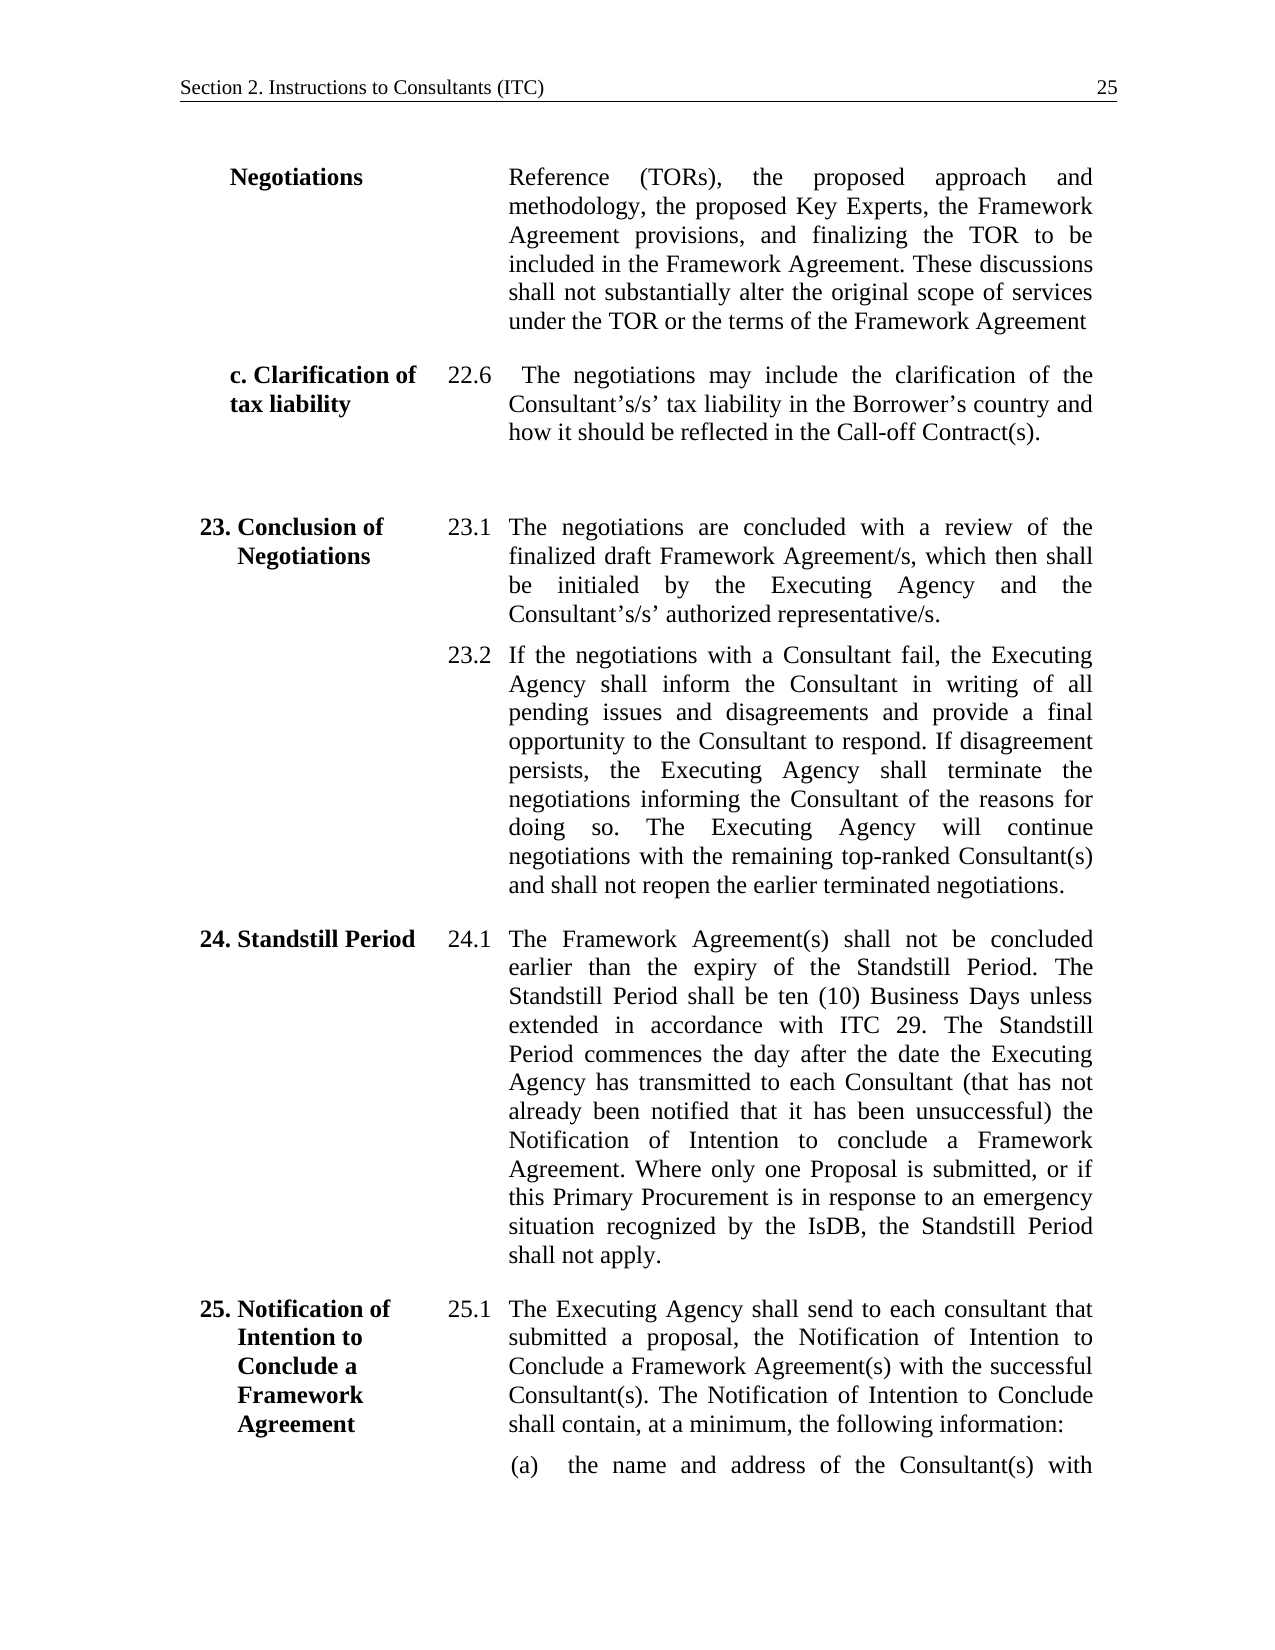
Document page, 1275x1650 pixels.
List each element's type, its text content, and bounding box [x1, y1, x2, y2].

table_cell Standstill Period [180, 911, 436, 1281]
table_cell c. Clarification of tax liability [180, 348, 436, 500]
table_cell Conclusion of Negotiations [180, 500, 436, 911]
table_cell b. Technical Negotiations [180, 150, 436, 347]
table_cell The Framework Agreement(s) shall not be concluded earlier than the expiry of the Standstill Period. The Standstill Period shall be ten (10) Business Days unless extended in accordance with ITC 29. The Standstill Period commences the day after the date the Executing Agency has transmitted to each Consultant (that has not already been notified that it has been unsuccessful) the Notification of Intention to conclude a Framework Agreement. Where only one Proposal is submitted, or if this Primary Procurement is in response to an emergency situation recognized by the IsDB, the Standstill Period shall not apply. [436, 911, 1105, 1281]
table_cell The negotiations may include the clarification of the Consultant’s/s’ tax liability in the Borrower’s country and how it should be reflected in the Call-off Contract(s). [436, 348, 1105, 500]
table_cell Notification of Intention to Conclude a Framework Agreement [180, 1281, 436, 1479]
table_cell The negotiations are concluded with a review of the finalized draft Framework Agreement/s, which then shall be initialed by the Executing Agency and the Consultant’s/s’ authorized representative/s. If the negotiations with a Consultant fail, the Executing Agency shall inform the Consultant in writing of all pending issues and disagreements and provide a final opportunity to the Consultant to respond. If disagreement persists, the Executing Agency shall terminate the negotiations informing the Consultant of the reasons for doing so. The Executing Agency will continue negotiations with the remaining top-ranked Consultant(s) and shall not reopen the earlier terminated negotiations. [436, 500, 1105, 911]
